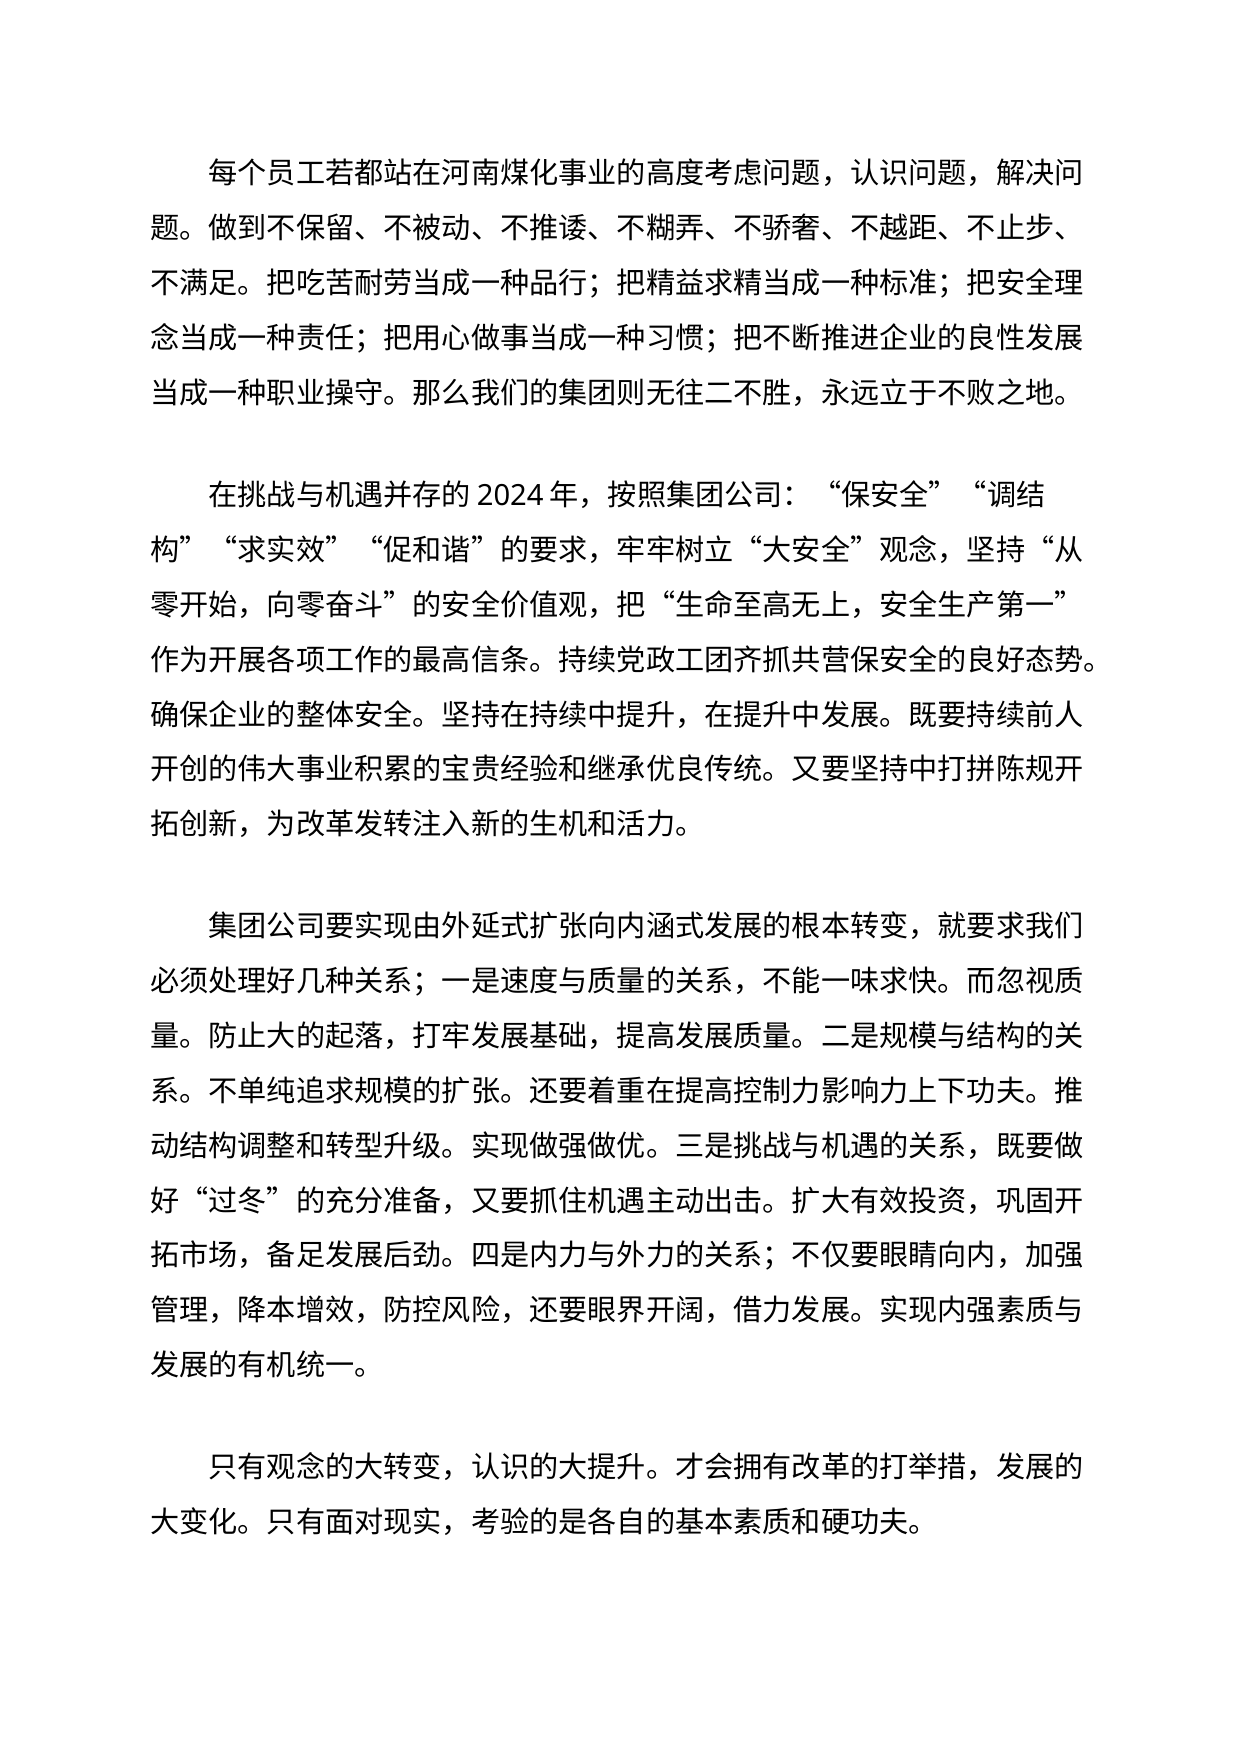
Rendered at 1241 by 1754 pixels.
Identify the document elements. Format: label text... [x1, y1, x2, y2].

text 集团公司要实现由外延式扩张向内涵式发展的根本转变，就要求我们必须处理好几种关系；一是速度与质量的关系，不能一味求快。而忽视质量。防止大的起落，打牢发展基础，提高发展质量。二是规模与结构的关系。不单纯追求规模的扩张。还要着重在提高控制力影响力上下功夫。推动结构调整和转型升级。实现做强做优。三是挑战与机遇的关系，既要做好“过冬”的充分准备，又要抓住机遇主动出击。扩大有效投资，巩固开拓市场，备足发展后劲。四是内力与外力的关系；不仅要眼睛向内，加强管理，降本增效，防控风险，还要眼界开阔，借力发展。实现内强素质与发展的有机统一。 [150, 903, 1090, 1384]
text 只有观念的大转变，认识的大提升。才会拥有改革的打举措，发展的大变化。只有面对现实，考验的是各自的基本素质和硬功夫。 [150, 1443, 1090, 1541]
text 每个员工若都站在河南煤化事业的高度考虑问题，认识问题，解决问题。做到不保留、不被动、不推诿、不糊弄、不骄奢、不越距、不止步、不满足。把吃苦耐劳当成一种品行；把精益求精当成一种标准；把安全理念当成一种责任；把用心做事当成一种习惯；把不断推进企业的良性发展当成一种职业操守。那么我们的集团则无往二不胜，永远立于不败之地。 [150, 150, 1090, 412]
text 在挑战与机遇并存的2024年，按照集团公司：“保安全”“调结构”“求实效”“促和谐”的要求，牢牢树立“大安全”观念，坚持“从零开始，向零奋斗”的安全价值观，把“生命至高无上，安全生产第一”作为开展各项工作的最高信条。持续党政工团齐抓共营保安全的良好态势。确保企业的整体安全。坚持在持续中提升，在提升中发展。既要持续前人开创的伟大事业积累的宝贵经验和继承优良传统。又要坚持中打拼陈规开拓创新，为改革发转注入新的生机和活力。 [150, 471, 1090, 843]
